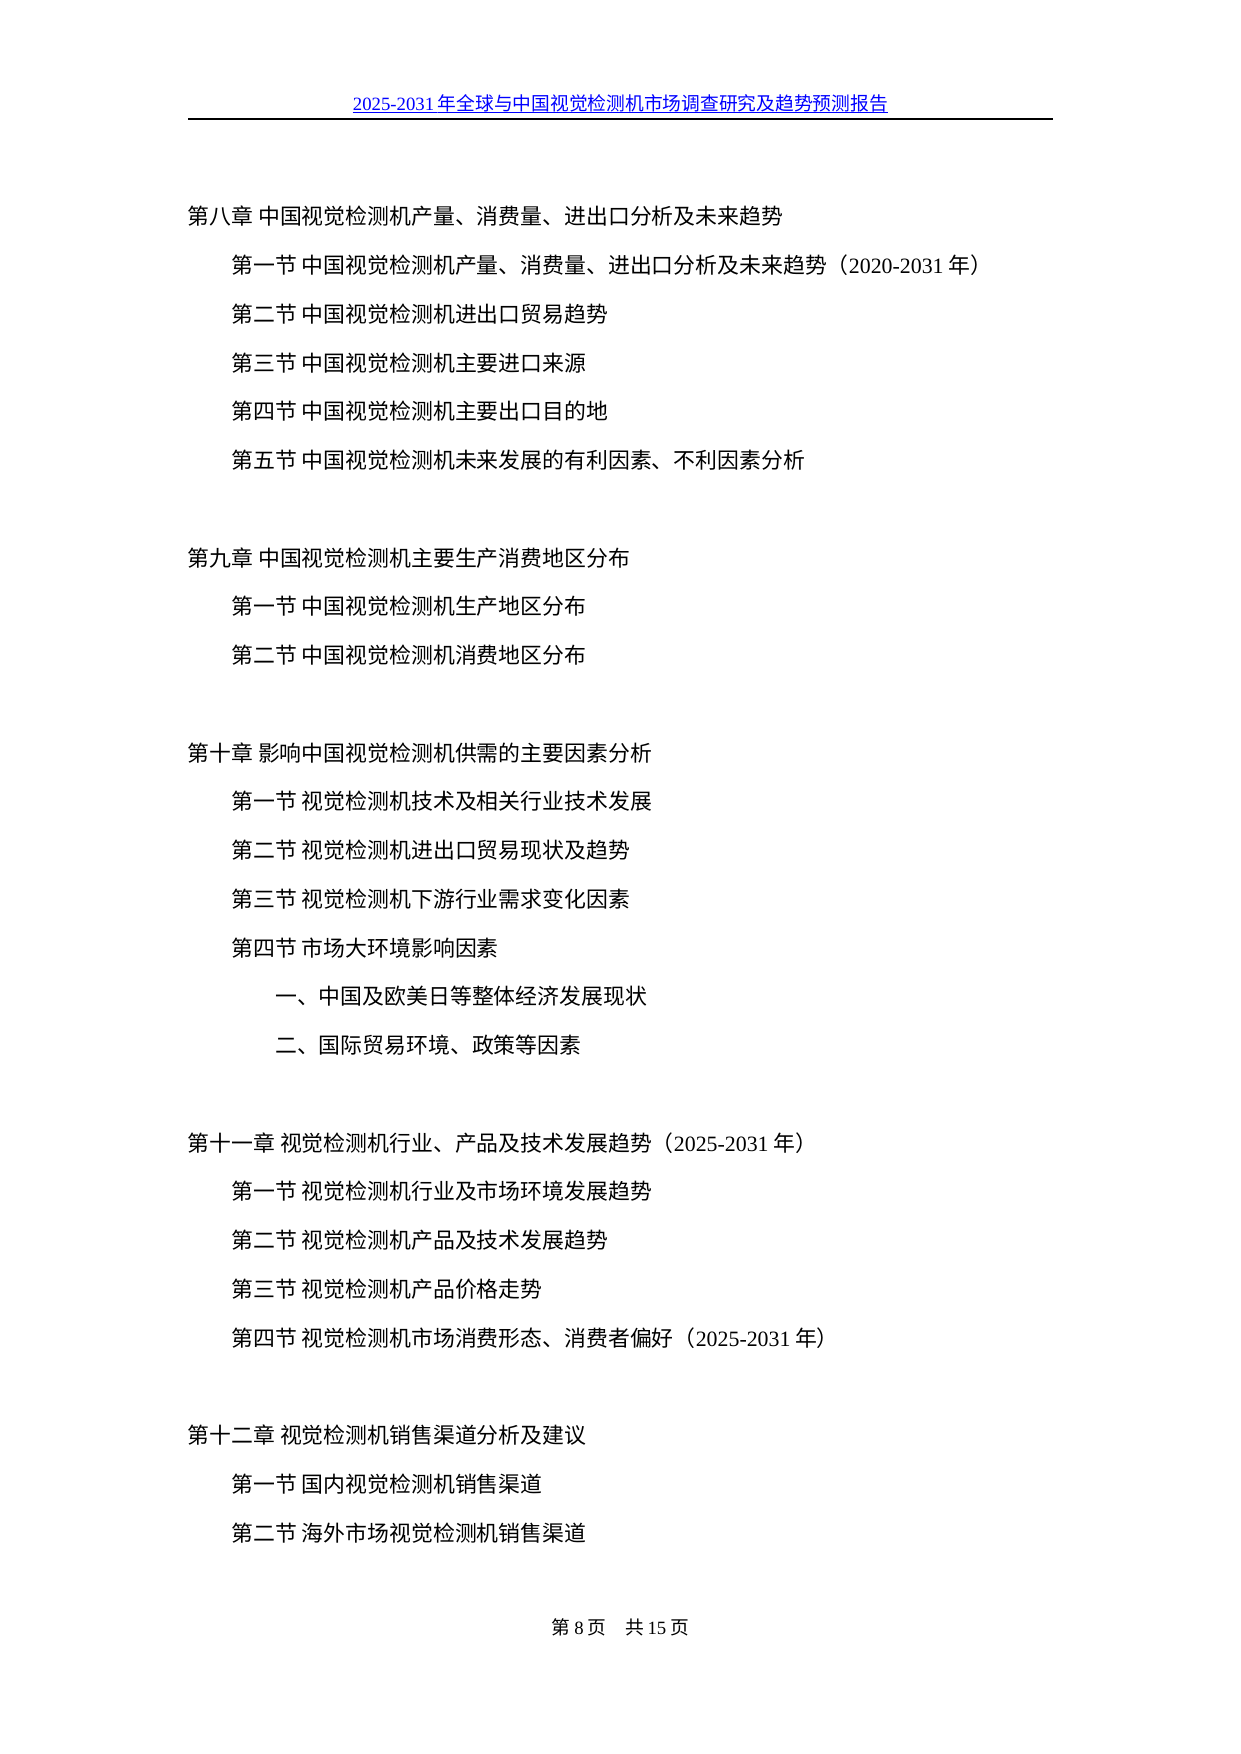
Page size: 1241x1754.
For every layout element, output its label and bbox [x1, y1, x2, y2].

text [187, 150, 1053, 1548]
